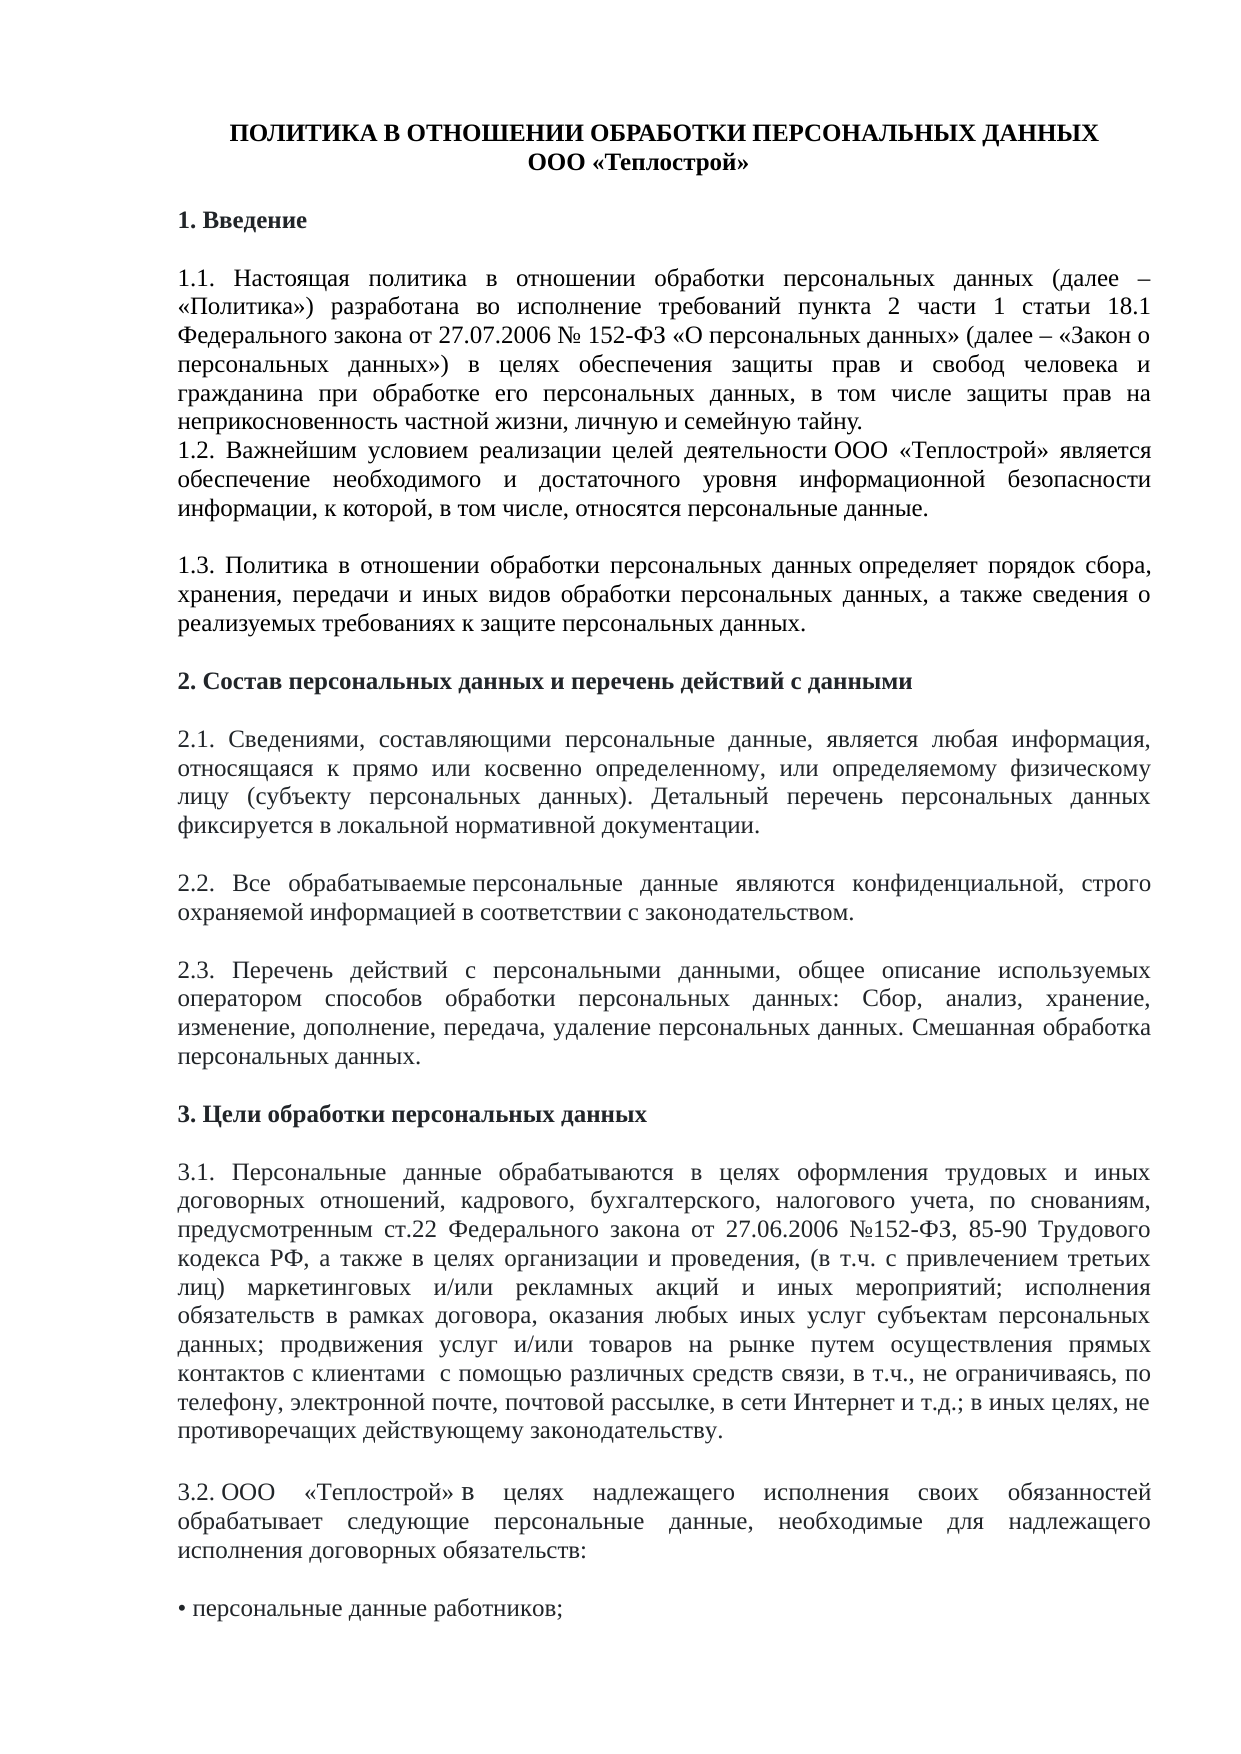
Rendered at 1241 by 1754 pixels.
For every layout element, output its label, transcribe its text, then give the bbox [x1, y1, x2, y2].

text 2.3. Перечень действий с персональными данными, общее описание используемых оператором способов обработки персональных данных: Сбор, анализ, хранение, изменение, дополнение, передача, удаление персональных данных. Смешанная обработка персональных данных. [177, 955, 1152, 1070]
text 2.1. Сведениями, составляющими персональные данные, является любая информация, относящаяся к прямо или косвенно определенному, или определяемому физическому лицу (субъекту персональных данных). Детальный перечень персональных данных фиксируется в локальной нормативной документации. [177, 724, 1152, 839]
text 2. Состав персональных данных и перечень действий с данными [177, 666, 1152, 695]
text ООО «Теплострой» [177, 147, 1152, 176]
text 1.2. Важнейшим условием реализации целей деятельности ООО «Теплострой» является обеспечение необходимого и достаточного уровня информационной безопасности информации, к которой, в том числе, относятся персональные данные. [177, 435, 1152, 521]
text 1. Введение [177, 205, 1152, 233]
text ПОЛИТИКА В ОТНОШЕНИИ ОБРАБОТКИ ПЕРСОНАЛЬНЫХ ДАННЫХ [177, 118, 1152, 147]
text 1.3. Политика в отношении обработки персональных данных определяет порядок сбора, хранения, передачи и иных видов обработки персональных данных, а также сведения о реализуемых требованиях к защите персональных данных. [177, 551, 1152, 637]
text 3.2. ООО «Теплострой» в целях надлежащего исполнения своих обязанностей обрабатывает следующие персональные данные, необходимые для надлежащего исполнения договорных обязательств: [177, 1473, 1152, 1563]
text 1.1. Настоящая политика в отношении обработки персональных данных (далее – «Политика») разработана во исполнение требований пункта 2 части 1 статьи 18.1 Федерального закона от 27.07.2006 № 152-ФЗ «О персональных данных» (далее – «Закон о персональных данных») в целях обеспечения защиты прав и свобод человека и гражданина при обработке его персональных данных, в том числе защиты прав на неприкосновенность частной жизни, личную и семейную тайну. [177, 263, 1152, 435]
text 3. Цели обработки персональных данных [177, 1099, 1152, 1128]
text 3.1. Персональные данные обрабатываются в целях оформления трудовых и иных договорных отношений, кадрового, бухгалтерского, налогового учета, по снованиям, предусмотренным ст.22 Федерального закона от 27.06.2006 №152-ФЗ, 85-90 Трудового кодекса РФ, а также в целях организации и проведения, (в т.ч. с привлечением третьих лиц) маркетинговых и/или рекламных акций и иных мероприятий; исполнения обязательств в рамках договора, оказания любых иных услуг субъектам персональных данных; продвижения услуг и/или товаров на рынке путем осуществления прямых контактов с клиентами с помощью различных средств связи, в т.ч., не ограничиваясь, по телефону, электронной почте, почтовой рассылке, в сети Интернет и т.д.; в иных целях, не противоречащих действующему законодательству. [177, 1157, 1152, 1444]
text • персональные данные работников; [177, 1593, 1152, 1621]
text 2.2. Все обрабатываемые персональные данные являются конфиденциальной, строго охраняемой информацией в соответствии с законодательством. [177, 868, 1152, 926]
